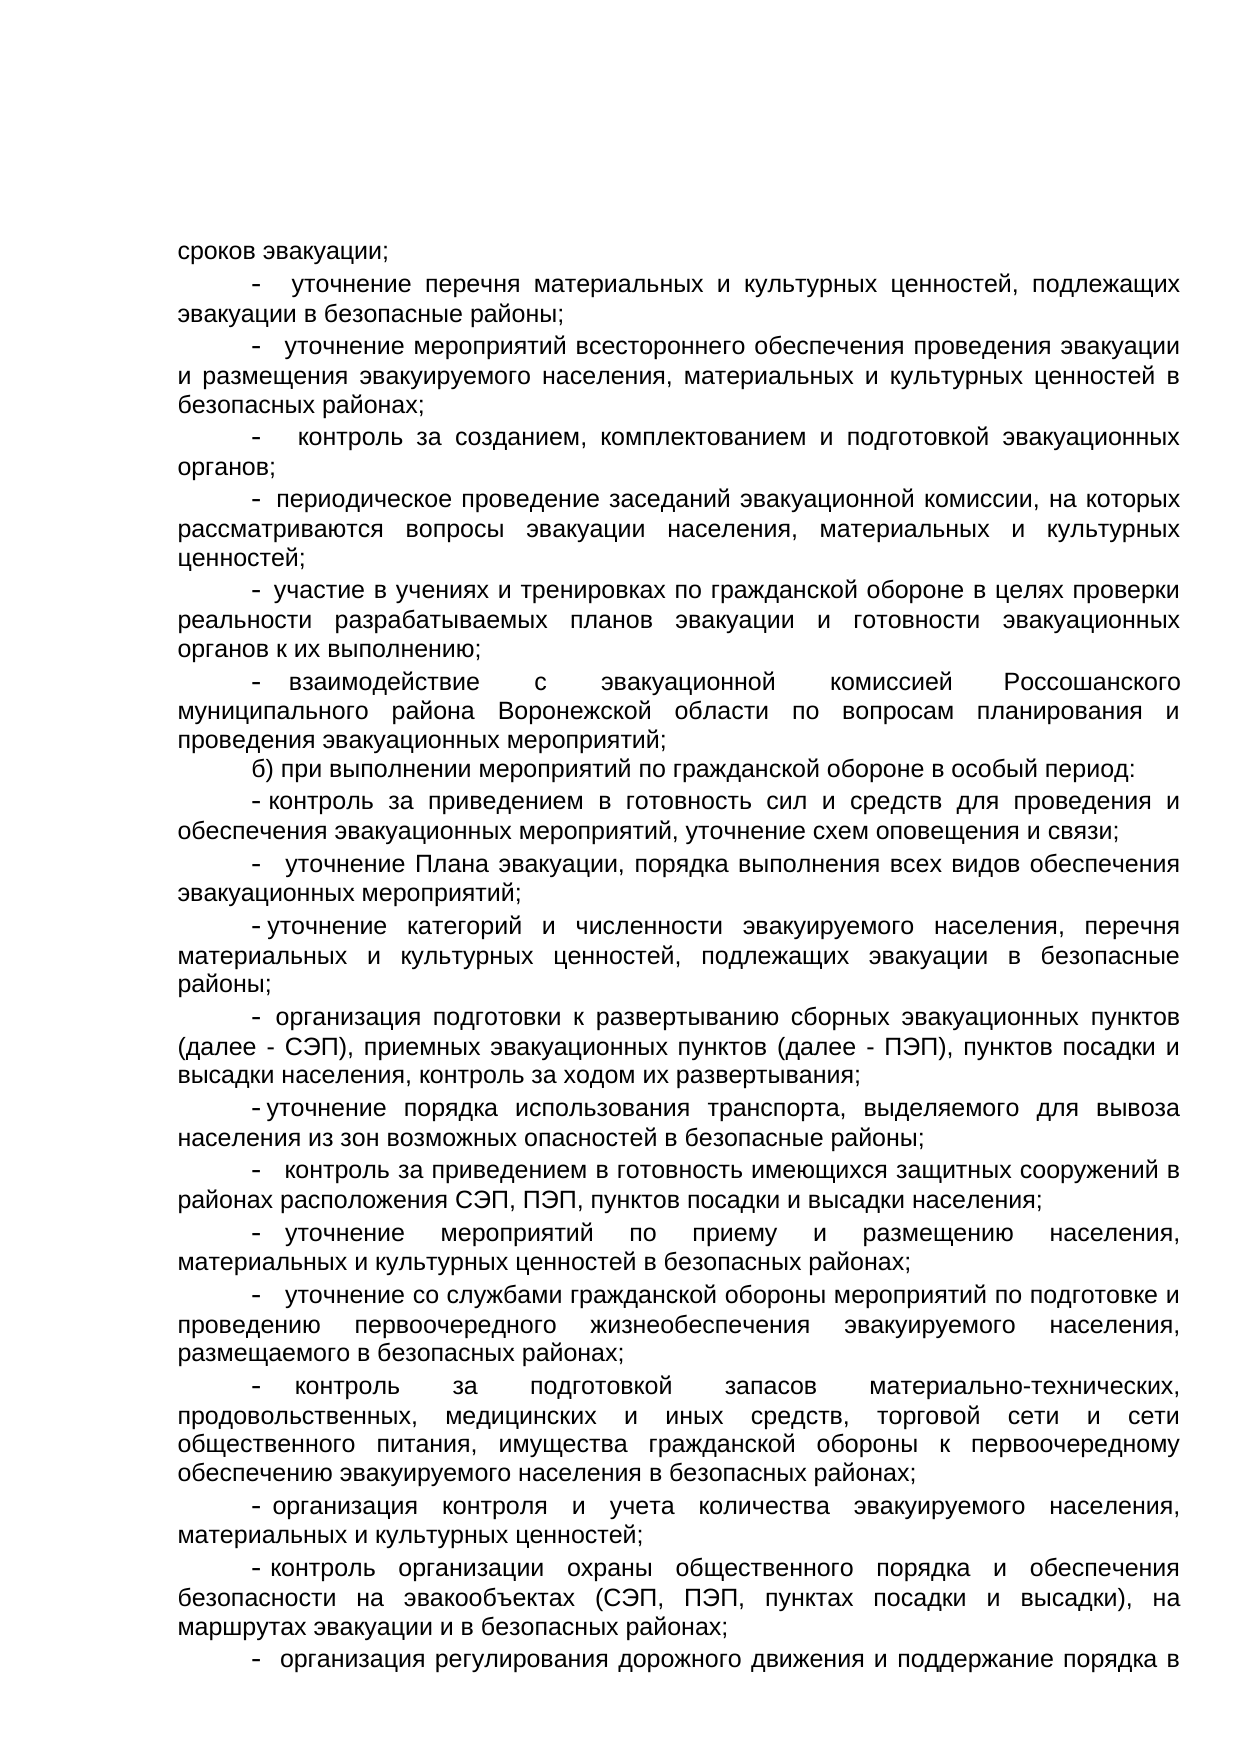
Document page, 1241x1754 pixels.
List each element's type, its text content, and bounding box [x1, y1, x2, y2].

list уточнение перечня материальных и культурных ценностей, подлежащих эвакуации в безопасные районы; [177, 265, 1181, 327]
list контроль за приведением в готовность имеющихся защитных сооружений в районах расположения СЭП, ПЭП, пунктов посадки и высадки населения; [177, 1151, 1181, 1214]
list организация подготовки к развертыванию сборных эвакуационных пунктов (далее - СЭП), приемных эвакуационных пунктов (далее - ПЭП), пунктов посадки и высадки населения, контроль за ходом их развертывания; [177, 998, 1181, 1089]
list периодическое проведение заседаний эвакуационной комиссии, на которых рассматриваются вопросы эвакуации населения, материальных и культурных ценностей; [177, 481, 1181, 572]
list уточнение порядка использования транспорта, выделяемого для вывоза населения из зон возможных опасностей в безопасные районы; [177, 1089, 1181, 1151]
list контроль за подготовкой запасов материально-технических, продовольственных, медицинских и иных средств, торговой сети и сети общественного питания, имущества гражданской обороны к первоочередному обеспечению эвакуируемого населения в безопасных районах; [177, 1367, 1181, 1487]
list взаимодействие с эвакуационной комиссией Россошанского муниципального района Воронежской области по вопросам планирования и проведения эвакуационных мероприятий; [177, 663, 1181, 754]
list контроль за приведением в готовность сил и средств для проведения и обеспечения эвакуационных мероприятий, уточнение схем оповещения и связи; [177, 782, 1181, 845]
list уточнение со службами гражданской обороны мероприятий по подготовке и проведению первоочередного жизнеобеспечения эвакуируемого населения, размещаемого в безопасных районах; [177, 1276, 1181, 1367]
list контроль за созданием, комплектованием и подготовкой эвакуационных органов; [177, 418, 1181, 481]
list уточнение Плана эвакуации, порядка выполнения всех видов обеспечения эвакуационных мероприятий; [177, 845, 1181, 907]
text б) при выполнении мероприятий по гражданской обороне в особый период: [177, 754, 1181, 782]
list контроль организации охраны общественного порядка и обеспечения безопасности на эвакообъектах (СЭП, ПЭП, пунктах посадки и высадки), на маршрутах эвакуации и в безопасных районах; [177, 1549, 1181, 1640]
list уточнение категорий и численности эвакуируемого населения, перечня материальных и культурных ценностей, подлежащих эвакуации в безопасные районы; [177, 907, 1181, 998]
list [177, 1640, 1181, 1674]
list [177, 236, 1181, 265]
list уточнение мероприятий по приему и размещению населения, материальных и культурных ценностей в безопасных районах; [177, 1214, 1181, 1276]
list уточнение мероприятий всестороннего обеспечения проведения эвакуации и размещения эвакуируемого населения, материальных и культурных ценностей в безопасных районах; [177, 327, 1181, 418]
list участие в учениях и тренировках по гражданской обороне в целях проверки реальности разрабатываемых планов эвакуации и готовности эвакуационных органов к их выполнению; [177, 572, 1181, 663]
list организация контроля и учета количества эвакуируемого населения, материальных и культурных ценностей; [177, 1487, 1181, 1549]
